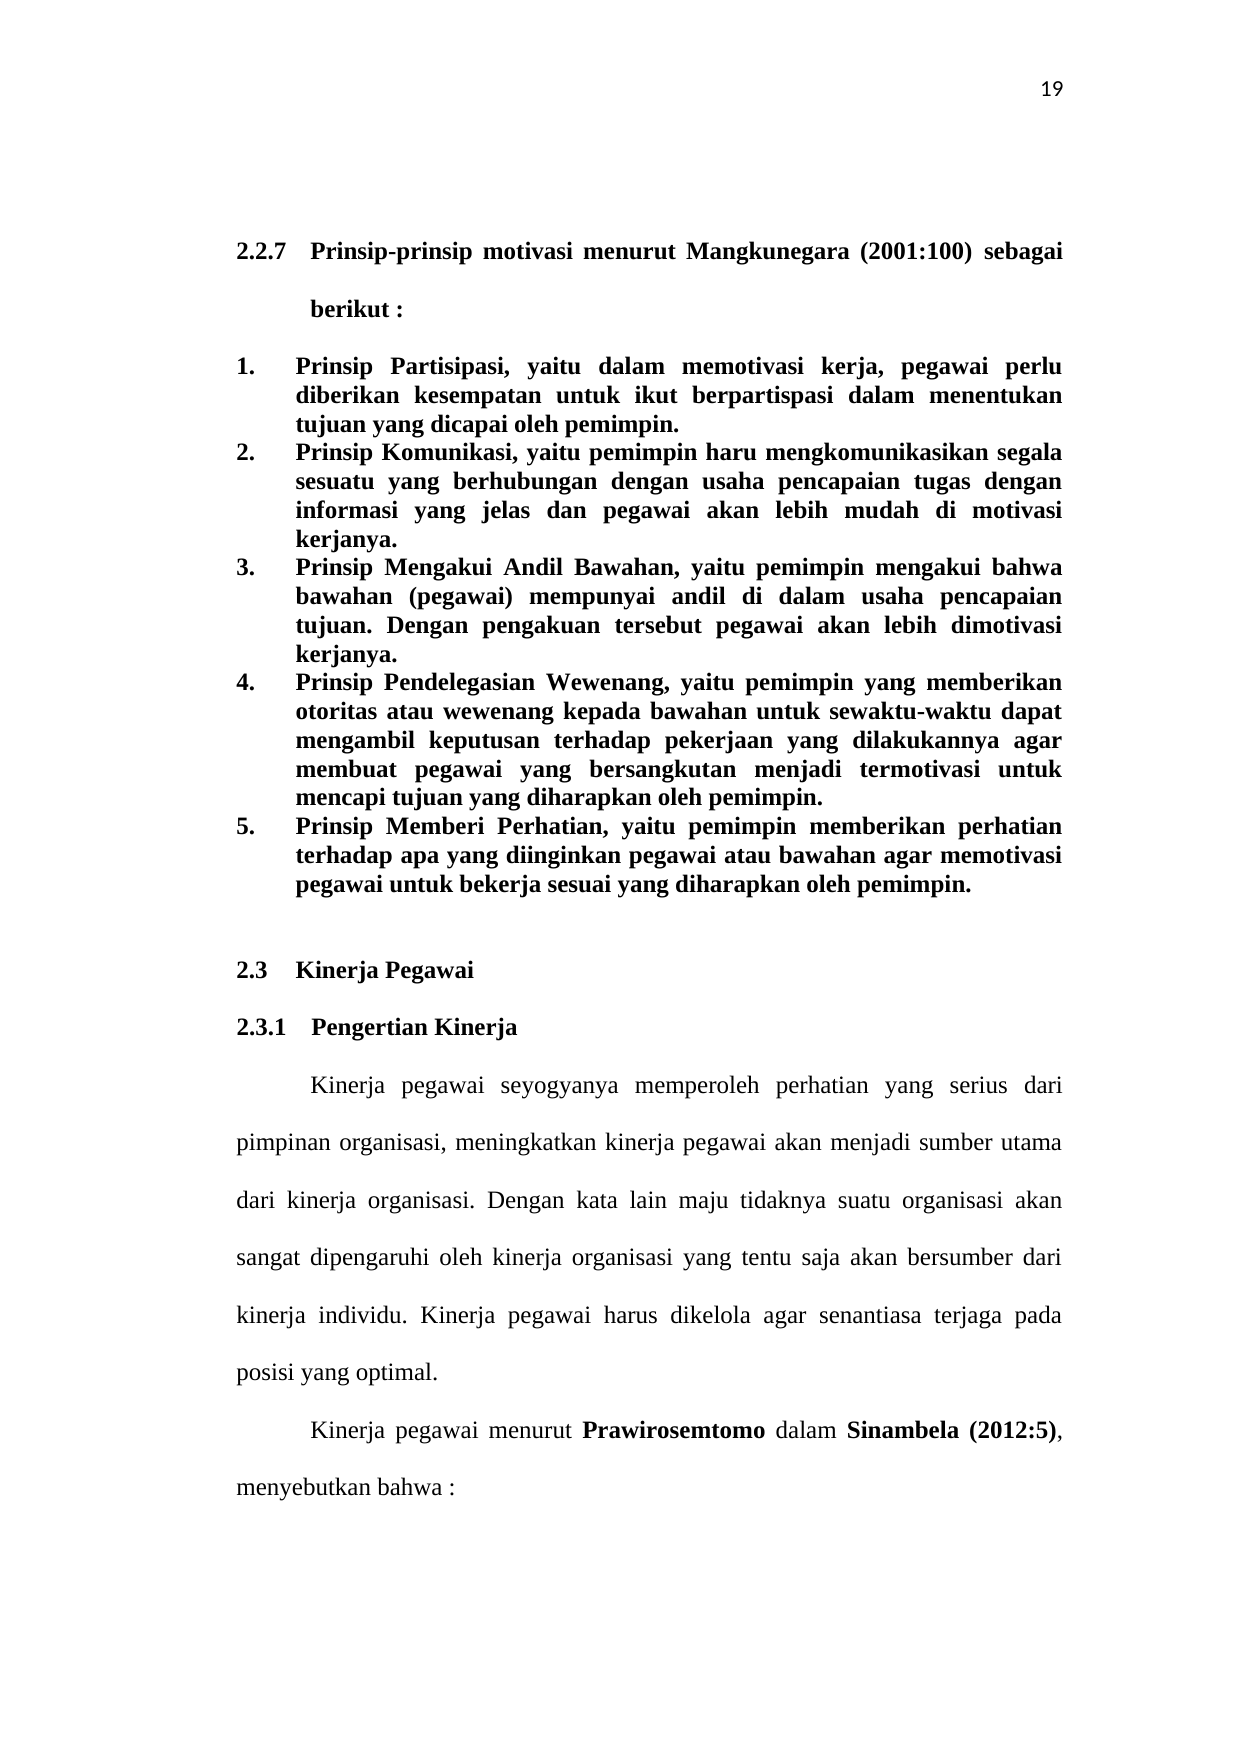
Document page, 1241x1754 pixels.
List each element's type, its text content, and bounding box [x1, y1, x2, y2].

list Kinerja Pegawai [236, 955, 1063, 984]
list Pengertian Kinerja [236, 1012, 1063, 1041]
list Prinsip Mengakui Andil Bawahan, yaitu pemimpin mengakui bahwa bawahan (pegawai) mempunyai andil di dalam usaha pencapaian tujuan. Dengan pengakuan tersebut pegawai akan lebih dimotivasi kerjanya. [236, 552, 1063, 667]
list Prinsip Komunikasi, yaitu pemimpin haru mengkomunikasikan segala sesuatu yang berhubungan dengan usaha pencapaian tugas dengan informasi yang jelas dan pegawai akan lebih mudah di motivasi kerjanya. [236, 437, 1063, 552]
list Prinsip-prinsip motivasi menurut Mangkunegara (2001:100) sebagai berikut : [236, 236, 1063, 322]
list Kinerja pegawai seyogyanya memperoleh perhatian yang serius dari pimpinan organisasi, meningkatkan kinerja pegawai akan menjadi sumber utama dari kinerja organisasi. Dengan kata lain maju tidaknya suatu organisasi akan sangat dipengaruhi oleh kinerja organisasi yang tentu saja akan bersumber dari kinerja individu. Kinerja pegawai harus dikelola agar senantiasa terjaga pada posisi yang optimal. [236, 1070, 1063, 1386]
text Kinerja pegawai menurut Prawirosemtomo dalam Sinambela (2012:5), menyebutkan bahwa : [236, 1415, 1063, 1501]
list Prinsip Pendelegasian Wewenang, yaitu pemimpin yang memberikan otoritas atau wewenang kepada bawahan untuk sewaktu-waktu dapat mengambil keputusan terhadap pekerjaan yang dilakukannya agar membuat pegawai yang bersangkutan menjadi termotivasi untuk mencapi tujuan yang diharapkan oleh pemimpin. [236, 667, 1063, 811]
list Prinsip Partisipasi, yaitu dalam memotivasi kerja, pegawai perlu diberikan kesempatan untuk ikut berpartispasi dalam menentukan tujuan yang dicapai oleh pemimpin. [236, 351, 1063, 437]
list Prinsip Memberi Perhatian, yaitu pemimpin memberikan perhatian terhadap apa yang diinginkan pegawai atau bawahan agar memotivasi pegawai untuk bekerja sesuai yang diharapkan oleh pemimpin. [236, 811, 1063, 897]
